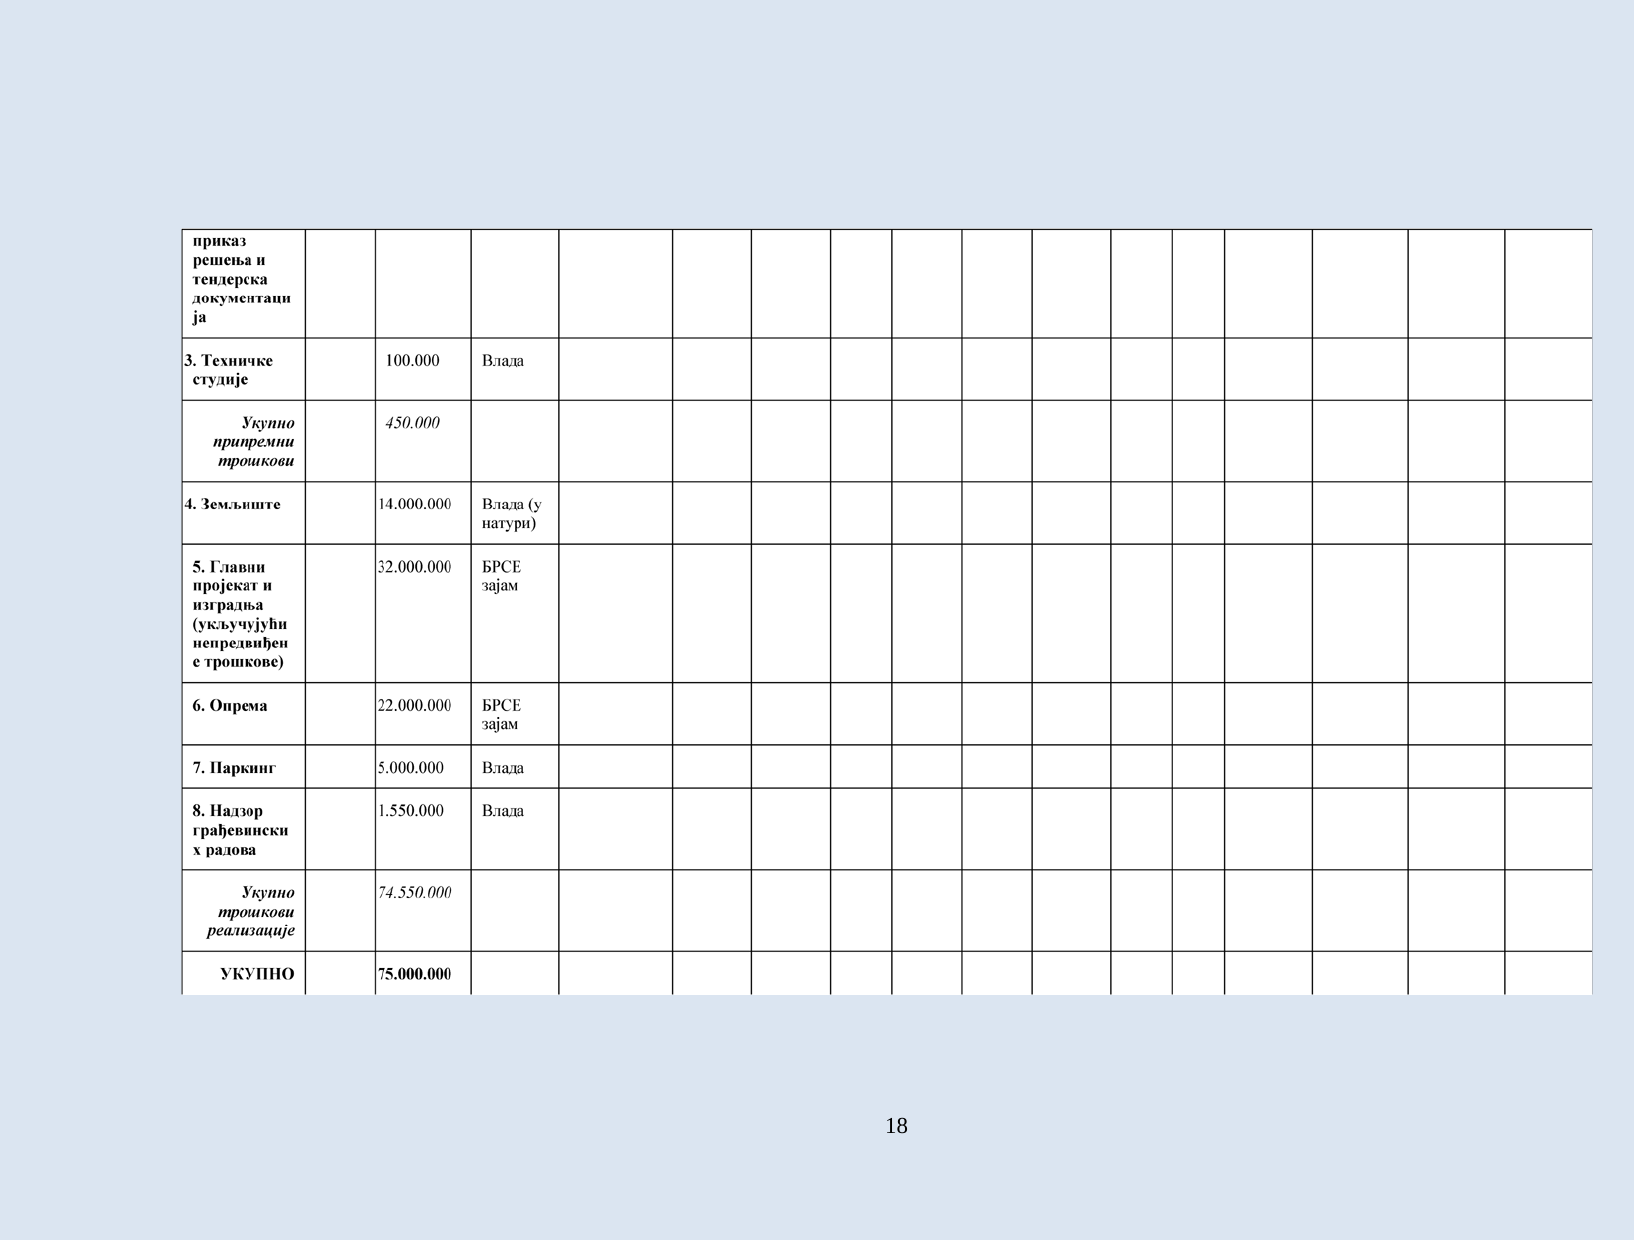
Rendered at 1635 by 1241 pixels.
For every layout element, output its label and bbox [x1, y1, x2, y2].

picture [181, 228, 1593, 995]
